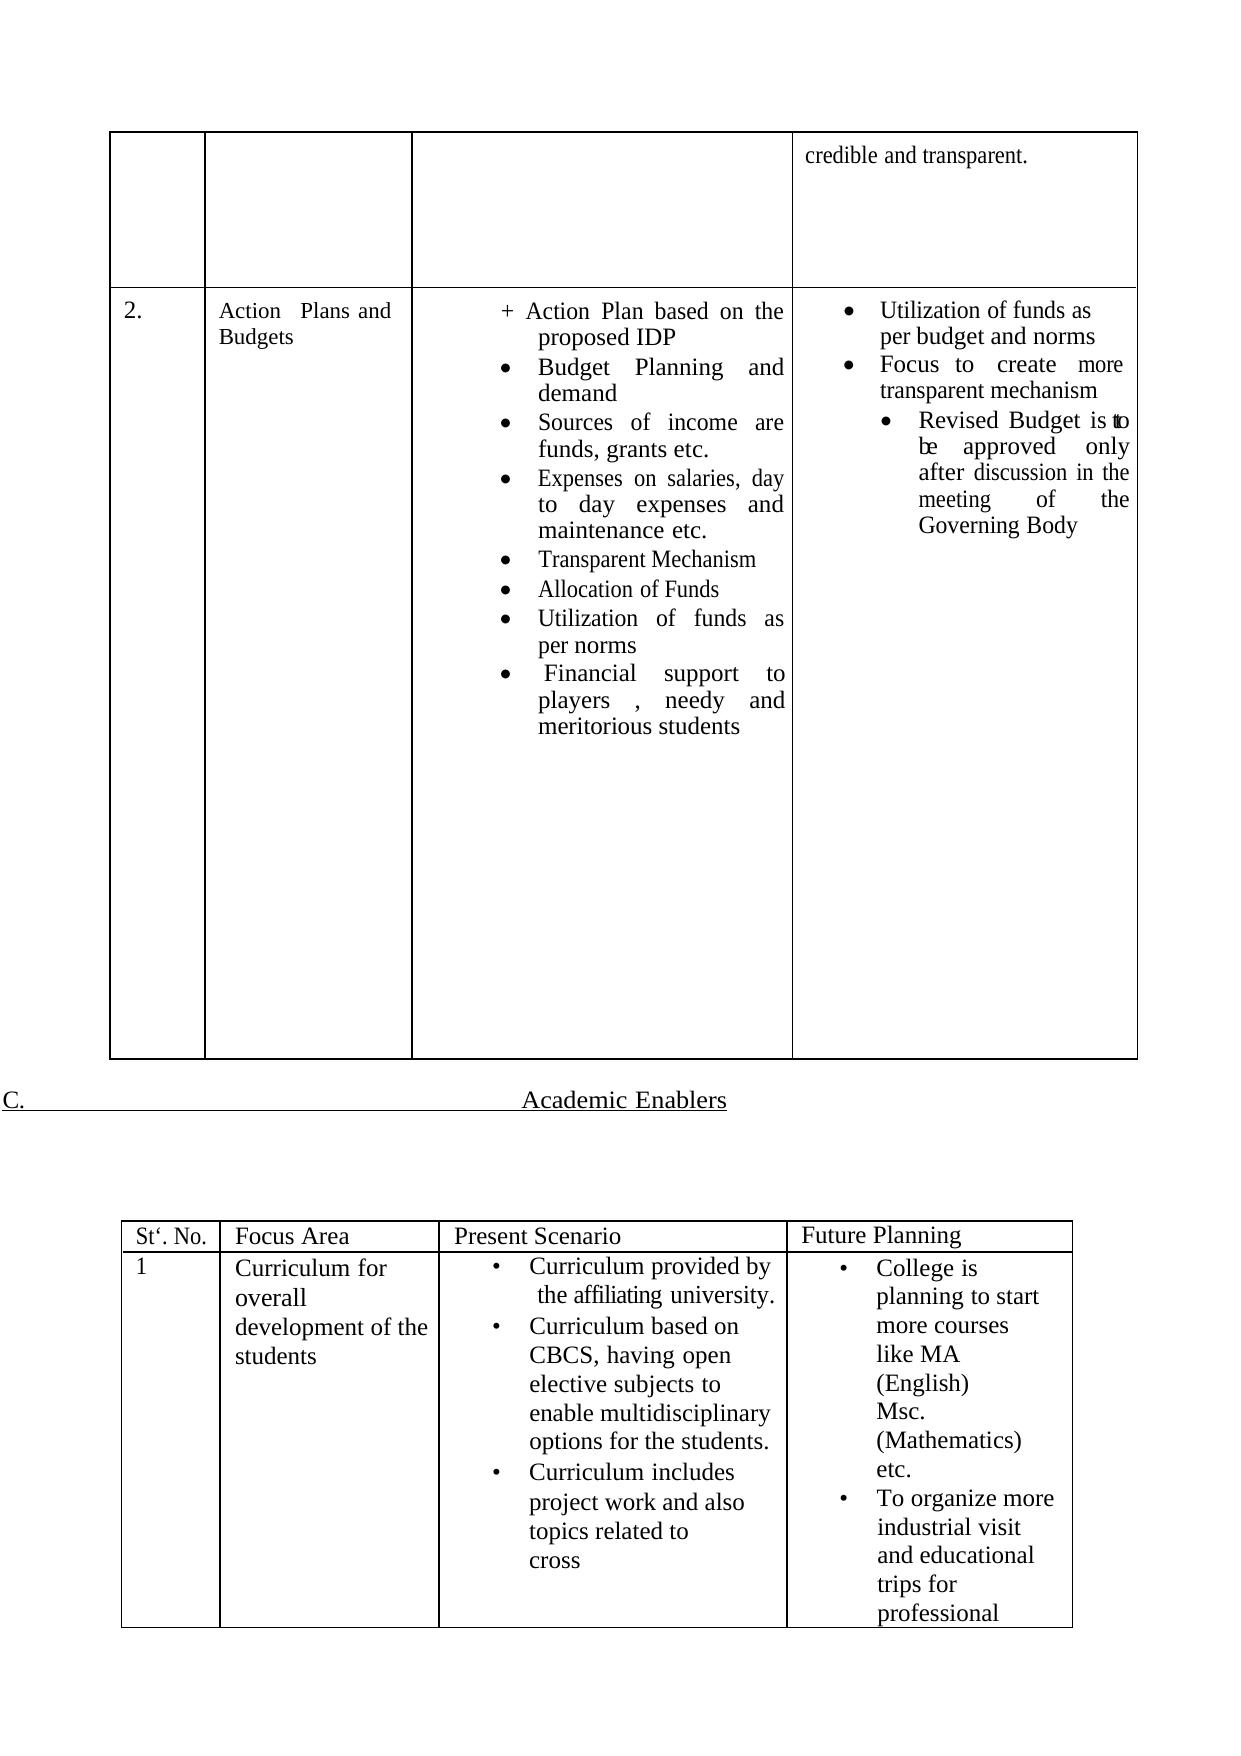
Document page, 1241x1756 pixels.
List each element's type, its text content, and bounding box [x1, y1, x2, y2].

table_header [206, 133, 411, 287]
table_header [111, 133, 204, 287]
table_cell Curriculum for overall development of the students [221, 1253, 438, 1627]
table_header St‘. No. [122, 1222, 219, 1251]
table_cell 1 [122, 1252, 219, 1627]
table_cell Action Plans and Budgets [206, 288, 411, 1058]
table_cell Utilization of funds as per budget and norms Focus to create more transparent mechanism Revised Budget is tto be approved only after discussion in the meeting of the Governing Body [793, 287, 1137, 1058]
table_cell + Action Plan based on the proposed IDP Budget Planning and demand Sources of income are funds, grants etc. Expenses on salaries, day to day expenses and maintenance etc. Transparent Mechanism Allocation of Funds Utilization of funds as per norms Financial support to players , needy and meritorious students [413, 288, 792, 1058]
table_header credible and transparent. [793, 133, 1137, 287]
table_header Future Planning [788, 1222, 1072, 1251]
table_header Focus Area [221, 1222, 438, 1251]
table_cell College is planning to start more courses like MA (English) Msc. (Mathematics) etc. To organize more industrial visit and educational trips for professional [788, 1253, 1072, 1627]
list Academic Enablers [2, 1085, 1215, 1113]
table_header [413, 133, 792, 287]
table_header Present Scenario [440, 1222, 786, 1251]
table_cell Curriculum provided by the affiliating university. Curriculum based on CBCS, having open elective subjects to enable multidisciplinary options for the students. Curriculum includes project work and also topics related to cross [440, 1253, 786, 1627]
table_cell 2. [111, 288, 204, 1058]
